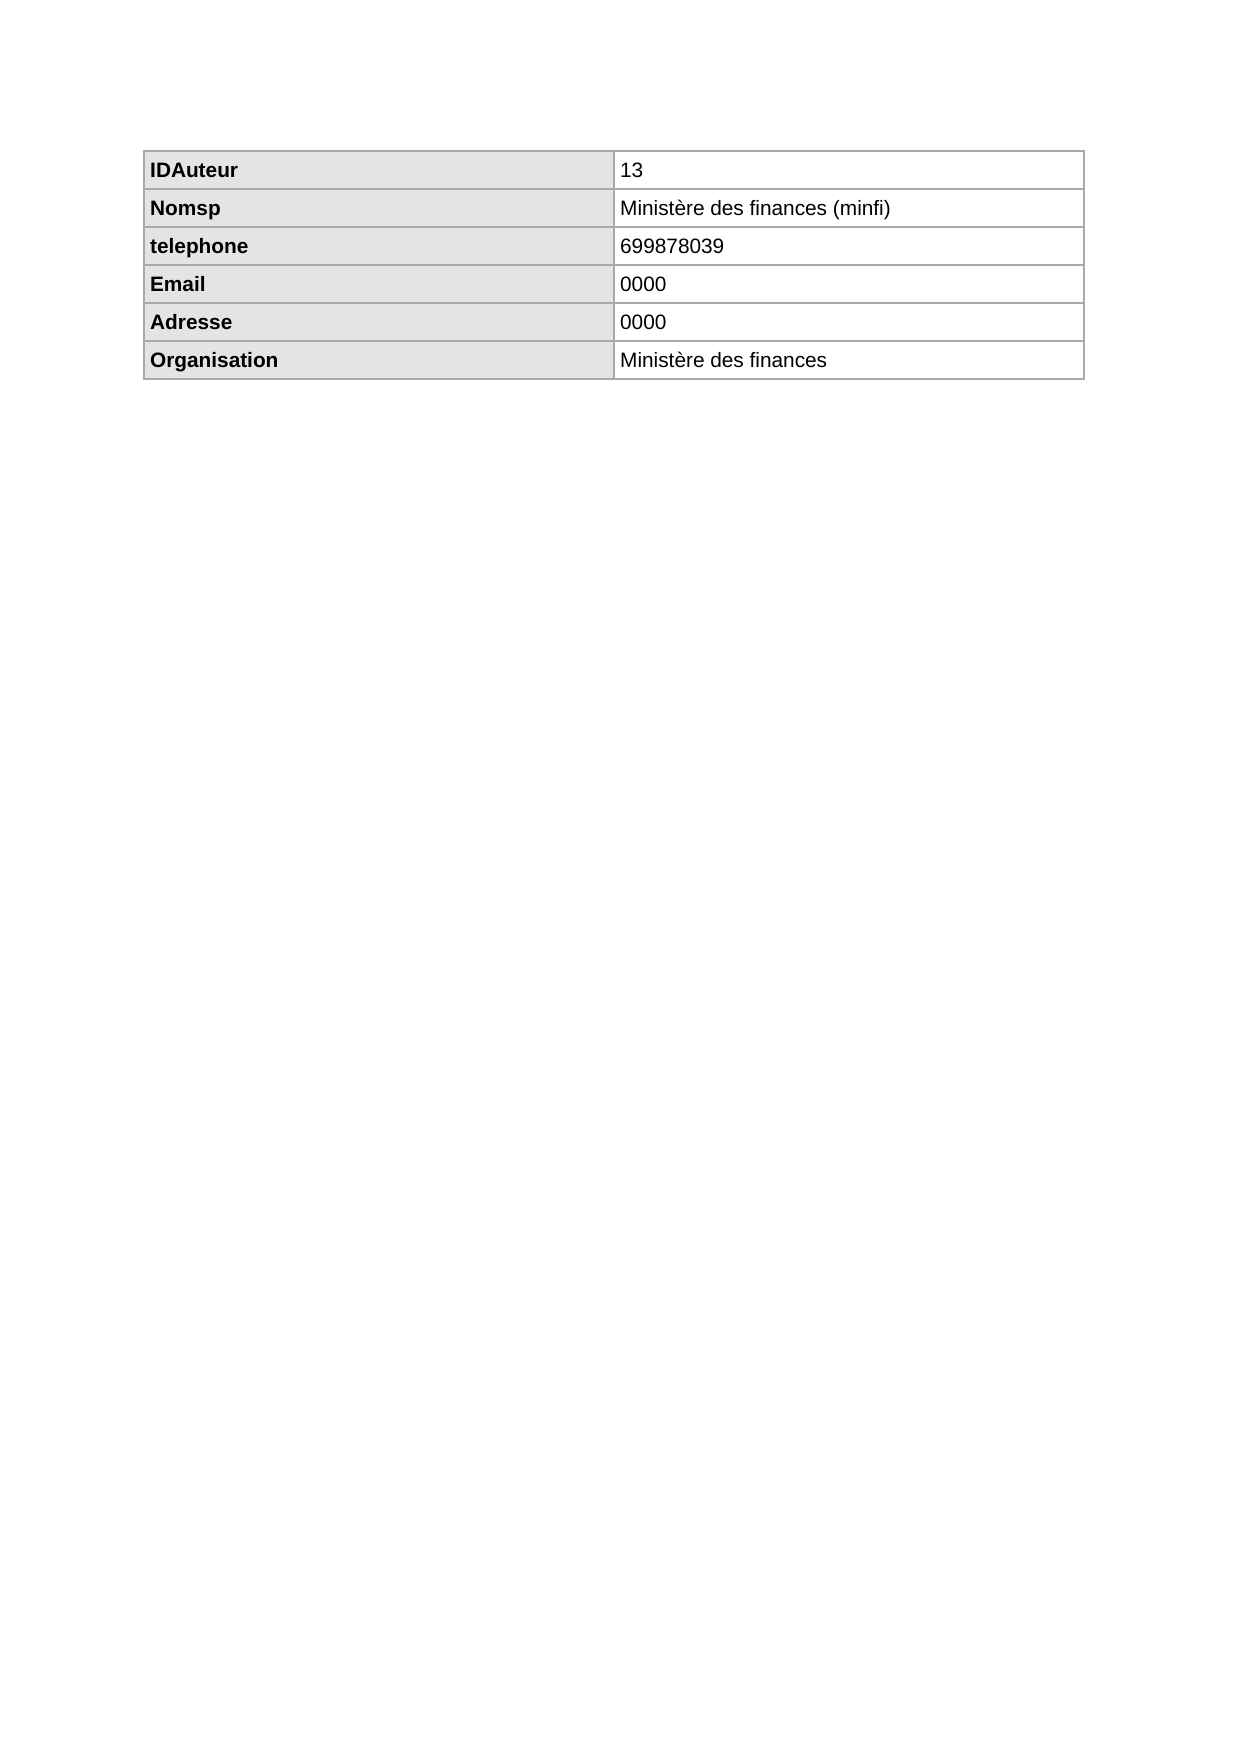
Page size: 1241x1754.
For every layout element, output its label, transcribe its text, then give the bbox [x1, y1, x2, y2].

table_cell 0000 [615, 304, 1083, 340]
table_cell telephone [145, 228, 613, 264]
table_cell Adresse [145, 304, 613, 340]
table_cell 699878039 [615, 228, 1083, 264]
table_cell Ministère des finances (minfi) [615, 190, 1083, 226]
table_cell Email [145, 266, 613, 302]
table_header IDAuteur [145, 152, 613, 188]
table_cell Organisation [145, 342, 613, 378]
table_cell Nomsp [145, 190, 613, 226]
table_cell Ministère des finances [615, 342, 1083, 378]
table_header 13 [615, 152, 1083, 188]
table_cell 0000 [615, 266, 1083, 302]
